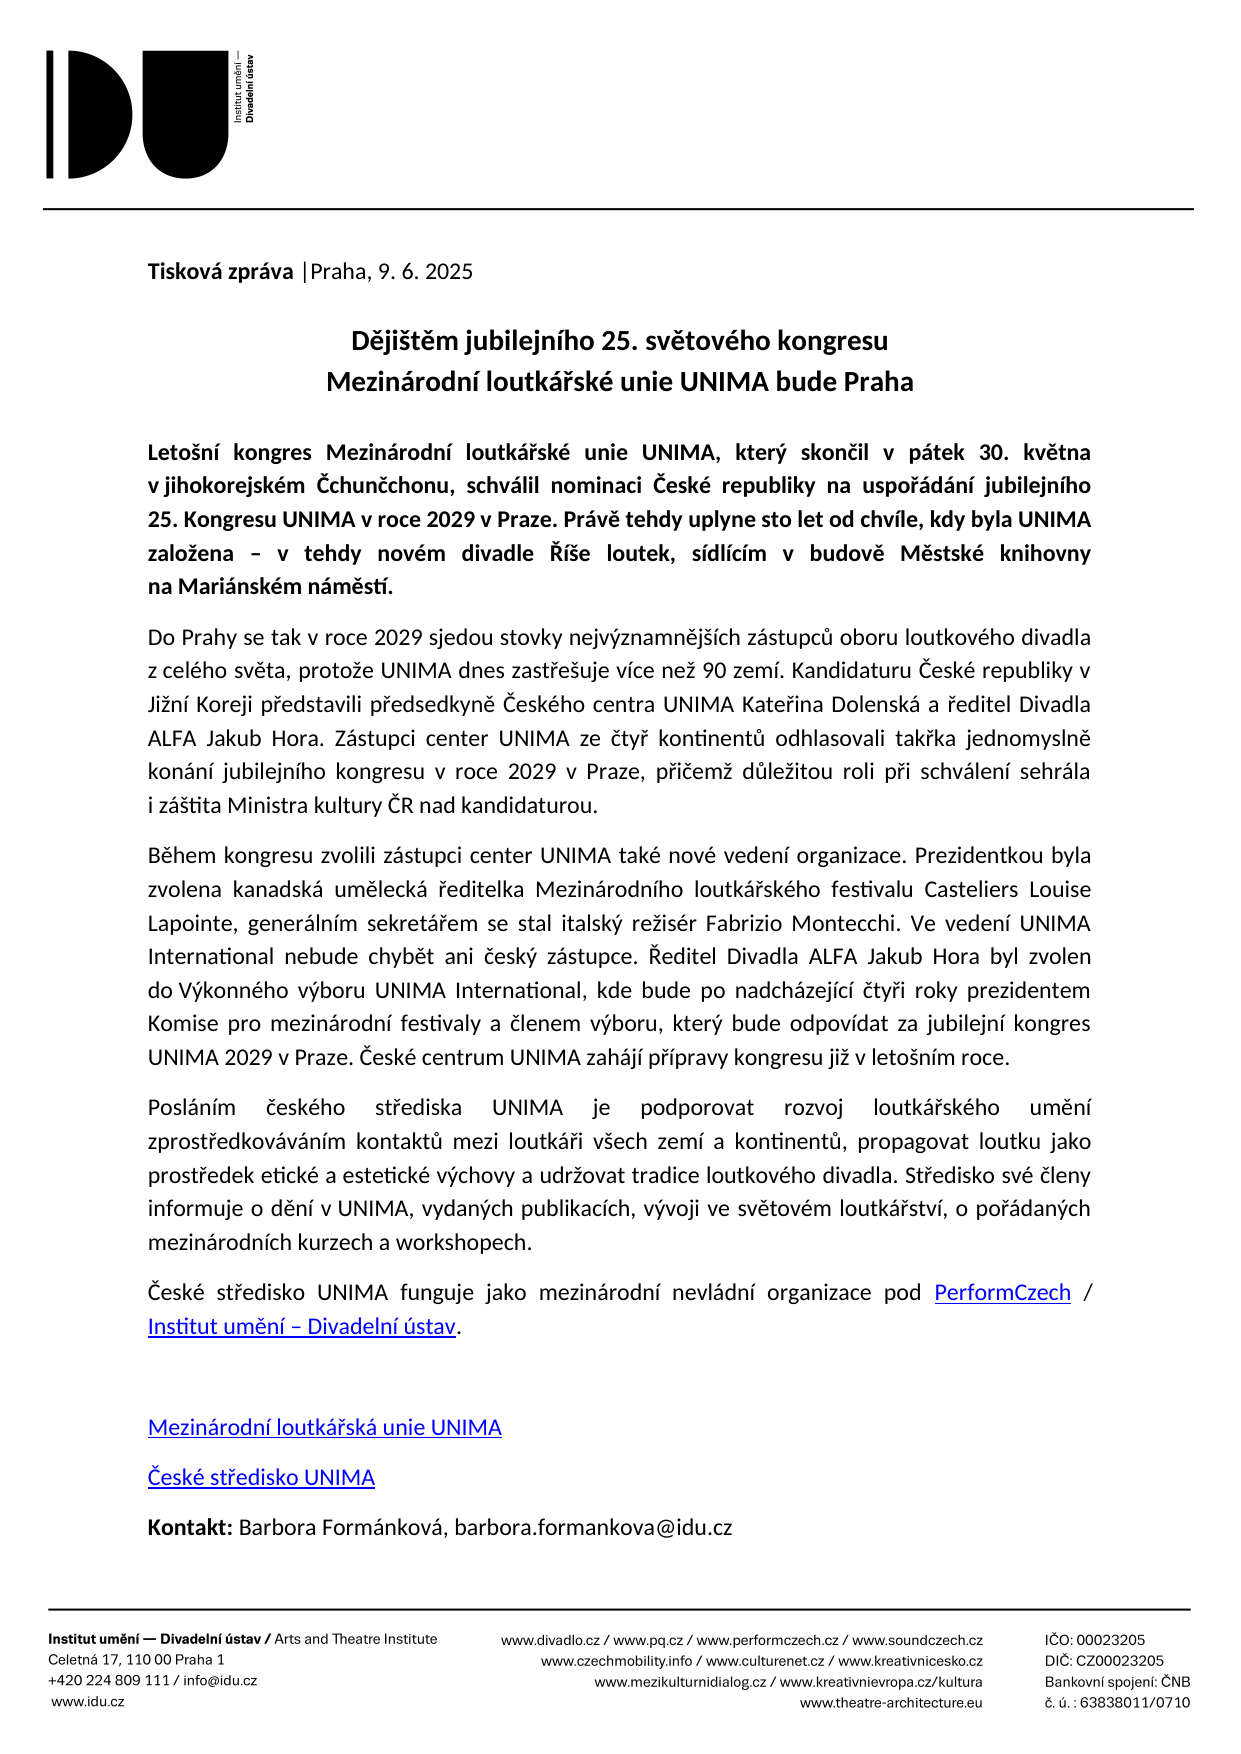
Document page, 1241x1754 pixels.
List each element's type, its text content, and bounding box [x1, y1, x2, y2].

text České středisko UNIMA [148, 1462, 1093, 1491]
text Kontakt: Barbora Formánková, barbora.formankova@idu.cz [148, 1512, 1093, 1542]
text Mezinárodní loutkářská unie UNIMA [148, 1412, 1093, 1441]
text České středisko UNIMA funguje jako mezinárodní nevládní organizace pod PerformCzech / Institut umění – Divadelní ústav. [148, 1277, 1093, 1340]
text Tisková zpráva |Praha, 9. 6. 2025 [148, 256, 1093, 285]
text Dějištěm jubilejního 25. světového kongresu Mezinárodní loutkářské unie UNIMA bude Praha [148, 322, 1093, 398]
picture [0, 0, 1240, 221]
text Letošní kongres Mezinárodní loutkářské unie UNIMA, který skončil v pátek 30. května v jihokorejském Čchunčchonu, schválil nominaci České republiky na uspořádání jubilejního 25. Kongresu UNIMA v roce 2029 v Praze. Právě tehdy uplyne sto let od chvíle, kdy byla UNIMA založena – v tehdy novém divadle Říše loutek, sídlícím v budově Městské knihovny na Mariánském náměstí. [148, 437, 1093, 601]
picture [0, 1593, 1240, 1752]
text Během kongresu zvolili zástupci center UNIMA také nové vedení organizace. Prezidentkou byla zvolena kanadská umělecká ředitelka Mezinárodního loutkářského festivalu Casteliers Louise Lapointe, generálním sekretářem se stal italský režisér Fabrizio Montecchi. Ve vedení UNIMA International nebude chybět ani český zástupce. Ředitel Divadla ALFA Jakub Hora byl zvolen do Výkonného výboru UNIMA International, kde bude po nadcházející čtyři roky prezidentem Komise pro mezinárodní festivaly a členem výboru, který bude odpovídat za jubilejní kongres UNIMA 2029 v Praze. České centrum UNIMA zahájí přípravy kongresu již v letošním roce. [148, 840, 1093, 1071]
text Posláním českého střediska UNIMA je podporovat rozvoj loutkářského umění zprostředkováváním kontaktů mezi loutkáři všech zemí a kontinentů, propagovat loutku jako prostředek etické a estetické výchovy a udržovat tradice loutkového divadla. Středisko své členy informuje o dění v UNIMA, vydaných publikacích, vývoji ve světovém loutkářství, o pořádaných mezinárodních kurzech a workshopech. [148, 1092, 1093, 1256]
text Do Prahy se tak v roce 2029 sjedou stovky nejvýznamnějších zástupců oboru loutkového divadla z celého světa, protože UNIMA dnes zastřešuje více než 90 zemí. Kandidaturu České republiky v Jižní Koreji představili předsedkyně Českého centra UNIMA Kateřina Dolenská a ředitel Divadla ALFA Jakub Hora. Zástupci center UNIMA ze čtyř kontinentů odhlasovali takřka jednomyslně konání jubilejního kongresu v roce 2029 v Praze, přičemž důležitou roli při schválení sehrála i záštita Ministra kultury ČR nad kandidaturou. [148, 622, 1093, 819]
